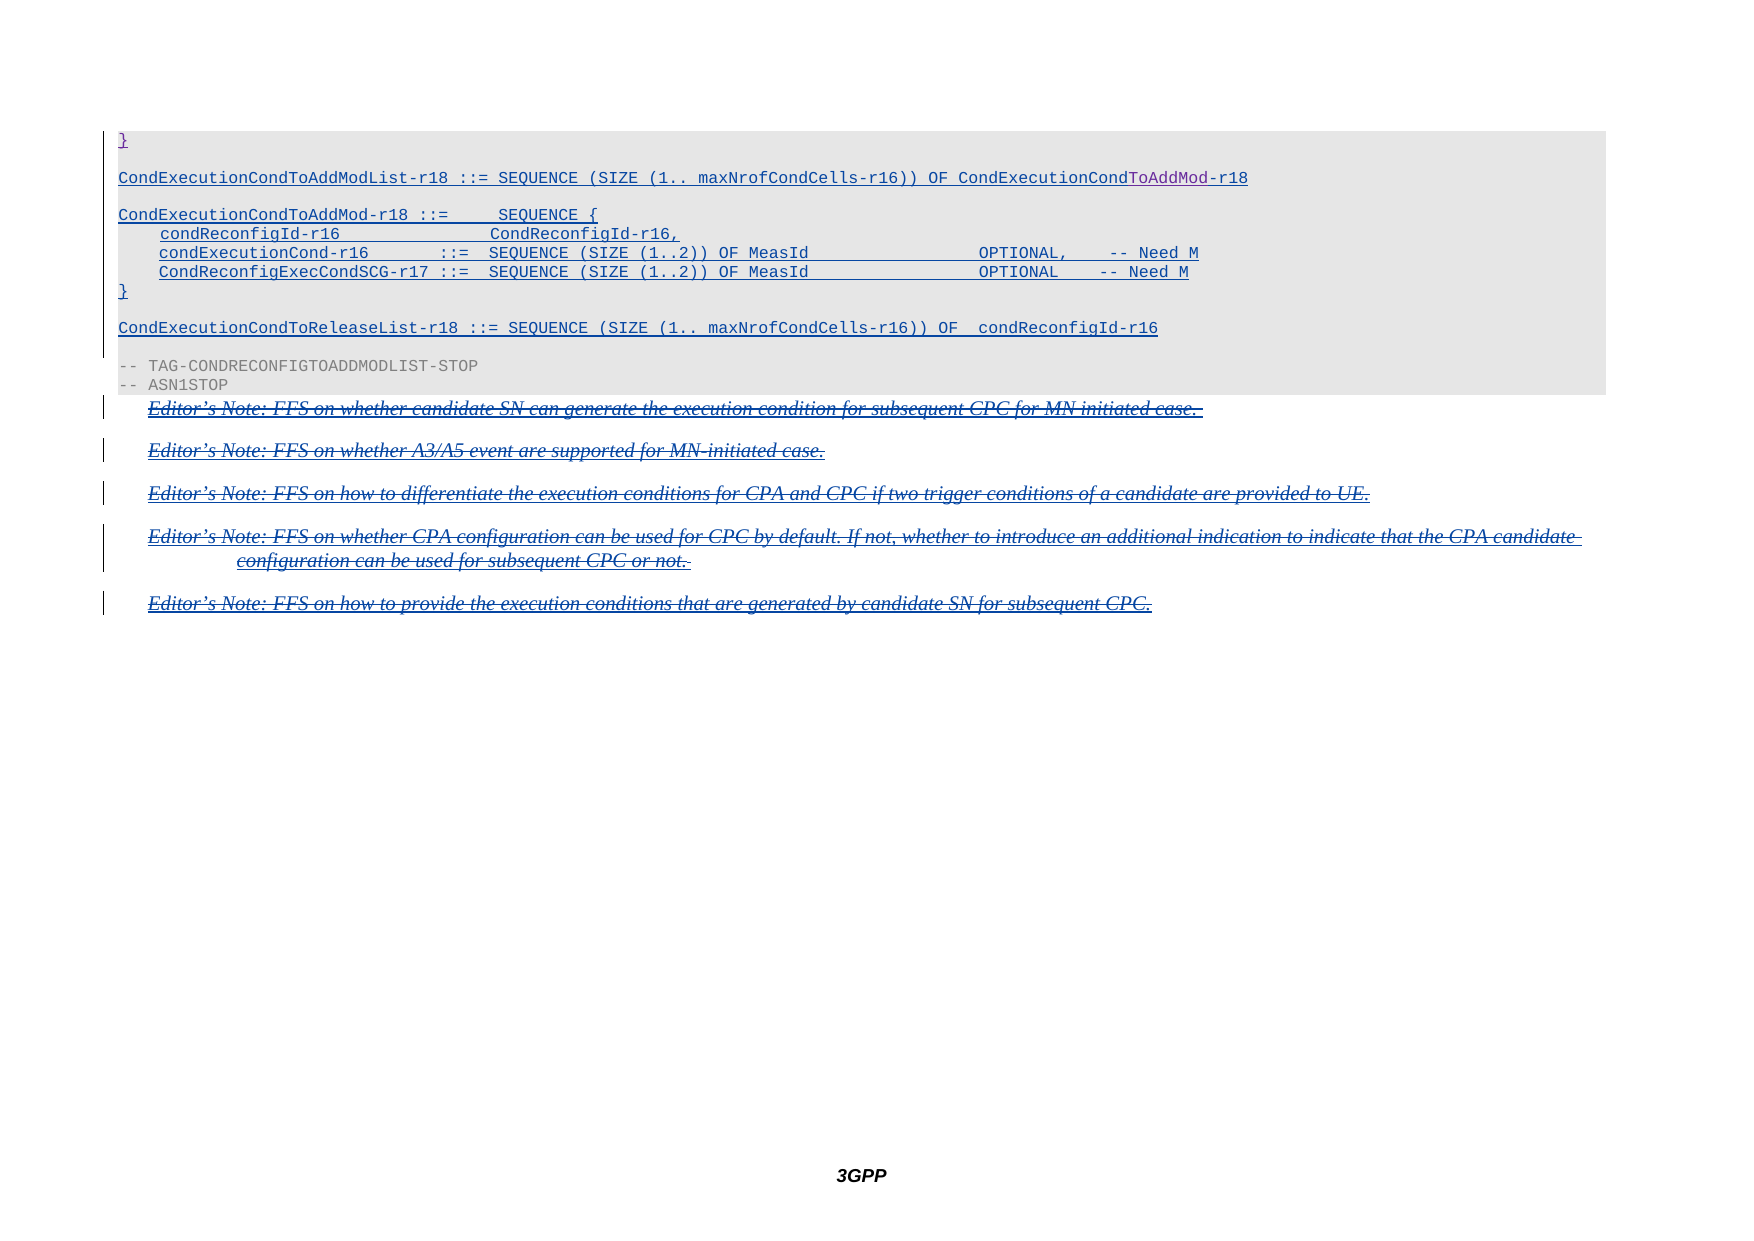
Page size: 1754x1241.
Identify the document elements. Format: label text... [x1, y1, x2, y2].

text -- TAG-CONDRECONFIGTOADDMODLIST-STOP [118, 358, 1606, 377]
text -- ASN1STOP [118, 377, 1606, 395]
